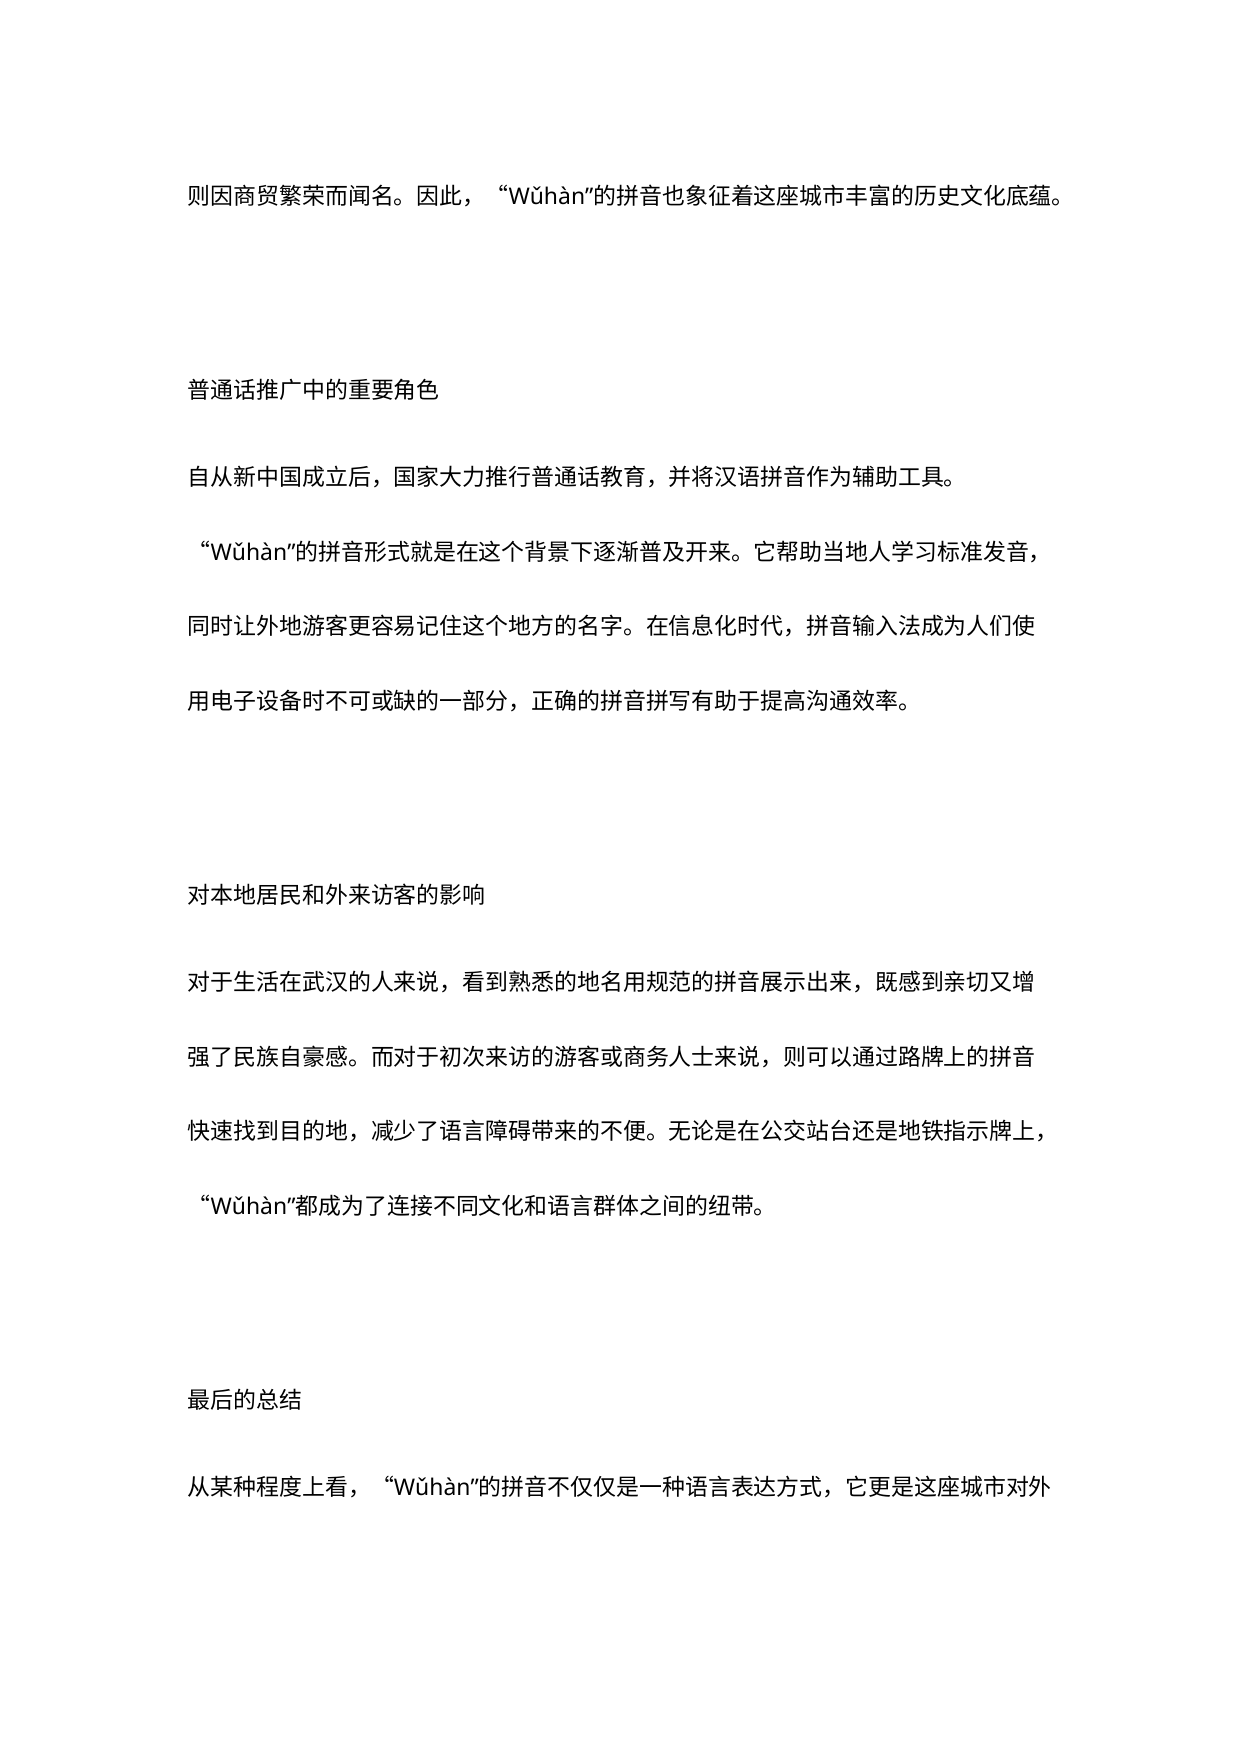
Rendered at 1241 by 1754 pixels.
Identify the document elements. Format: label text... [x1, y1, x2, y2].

text 对于生活在武汉的人来说，看到熟悉的地名用规范的拼音展示出来，既感到亲切又增强了民族自豪感。而对于初次来访的游客或商务人士来说，则可以通过路牌上的拼音快速找到目的地，减少了语言障碍带来的不便。无论是在公交站台还是地铁指示牌上，“Wǔhàn”都成为了连接不同文化和语言群体之间的纽带。 [187, 948, 1053, 1237]
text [187, 1453, 1053, 1518]
text 对本地居民和外来访客的影响 [187, 861, 1053, 926]
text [187, 162, 1053, 227]
text 普通话推广中的重要角色 [187, 356, 1053, 421]
text 自从新中国成立后，国家大力推行普通话教育，并将汉语拼音作为辅助工具。“Wǔhàn”的拼音形式就是在这个背景下逐渐普及开来。它帮助当地人学习标准发音，同时让外地游客更容易记住这个地方的名字。在信息化时代，拼音输入法成为人们使用电子设备时不可或缺的一部分，正确的拼音拼写有助于提高沟通效率。 [187, 443, 1053, 732]
text 最后的总结 [187, 1366, 1053, 1431]
